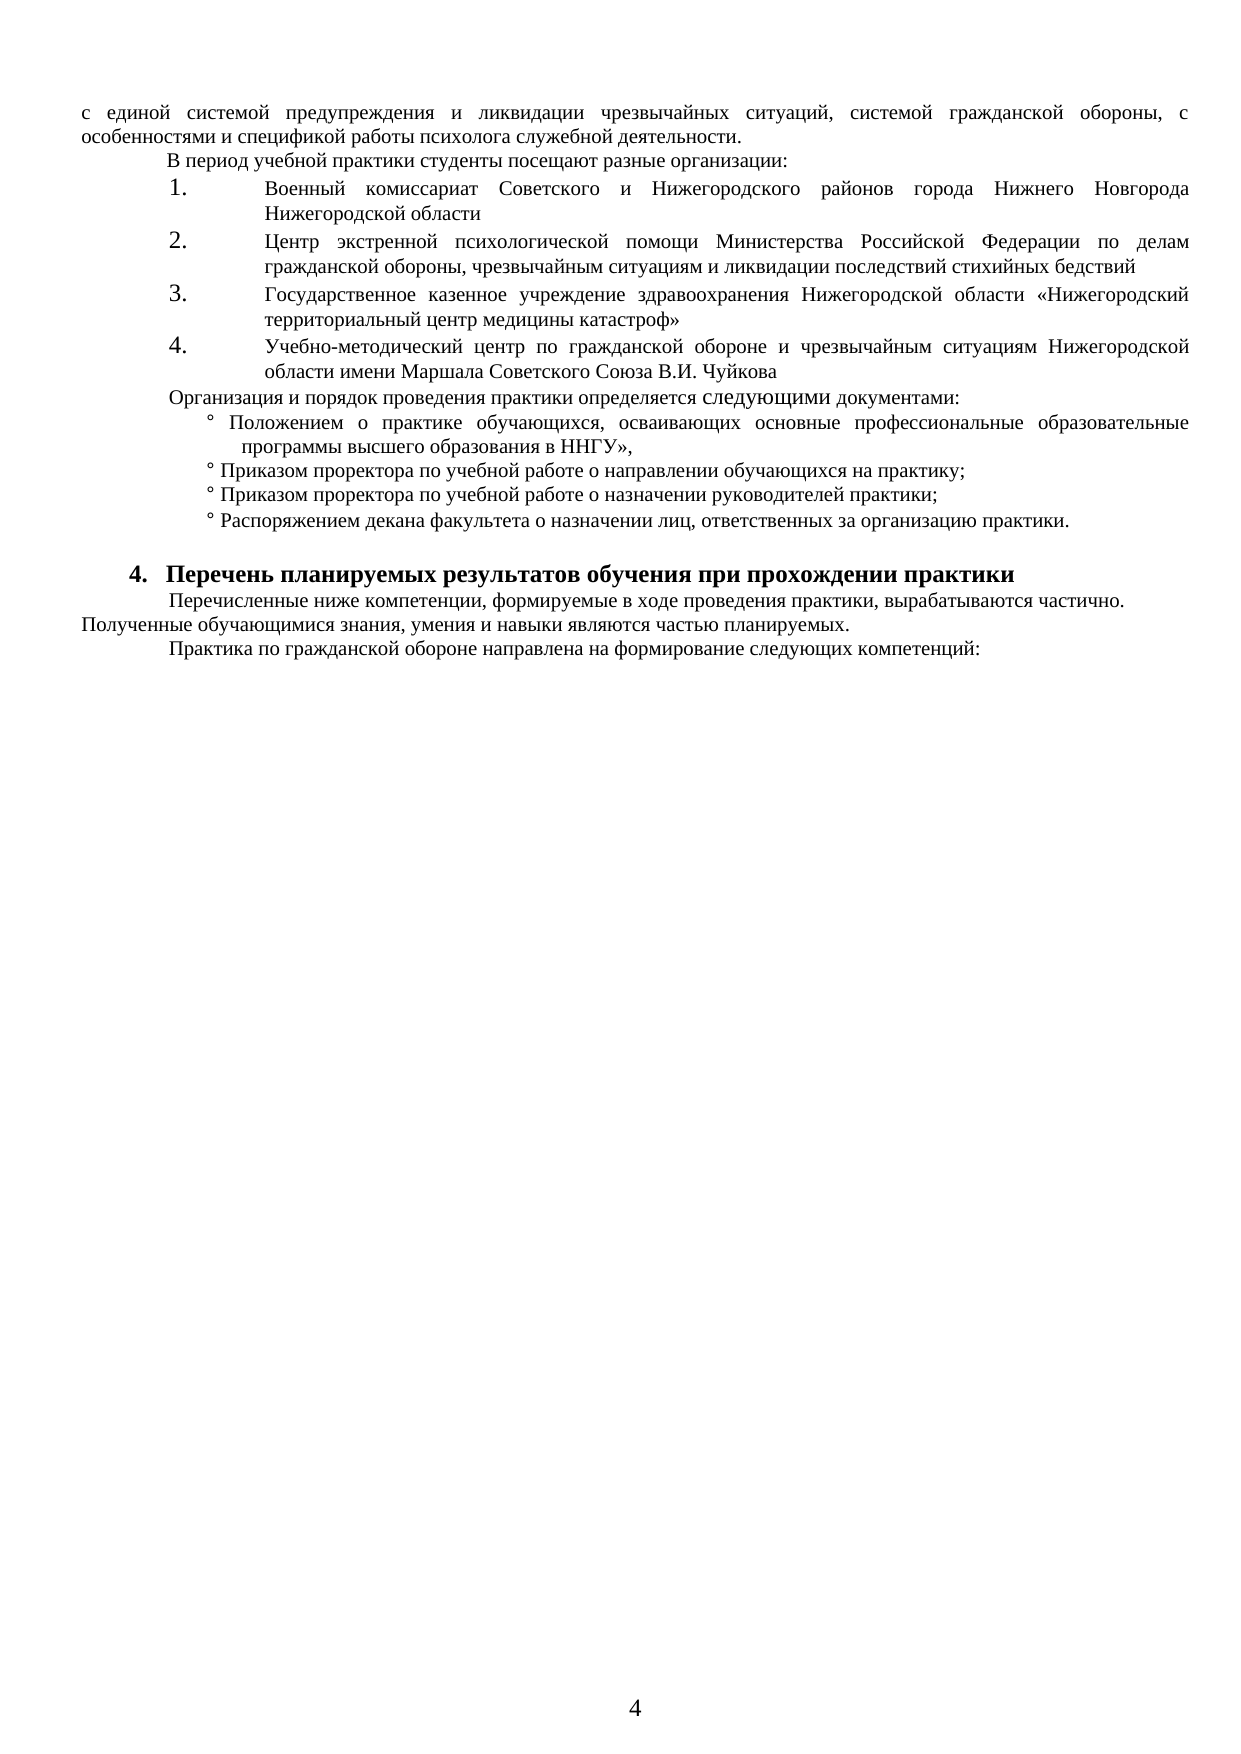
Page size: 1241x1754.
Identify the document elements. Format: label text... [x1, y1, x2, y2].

text ° Распоряжением декана факультета о назначении лиц, ответственных за организацию практики. [206, 508, 1190, 532]
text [81, 100, 1190, 148]
text Перечисленные ниже компетенции, формируемые в ходе проведения практики, вырабатываются частично. Полученные обучающимися знания, умения и навыки являются частью планируемых. [81, 588, 1190, 636]
text Практика по гражданской обороне направлена на формирование следующих компетенций: [81, 636, 1190, 660]
text Организация и порядок проведения практики определяется следующими документами: [81, 383, 1190, 410]
list Учебно-методический центр по гражданской обороне и чрезвычайным ситуациям Нижегородской области имени Маршала Советского Союза В.И. Чуйкова [168, 331, 1190, 383]
text ° Приказом проректора по учебной работе о назначении руководителей практики; [206, 482, 1190, 506]
list Военный комиссариат Советского и Нижегородского районов города Нижнего Новгорода Нижегородской области [168, 172, 1190, 225]
text В период учебной практики студенты посещают разные организации: [81, 148, 1190, 172]
list Центр экстренной психологической помощи Министерства Российской Федерации по делам гражданской обороны, чрезвычайным ситуациям и ликвидации последствий стихийных бедствий [168, 225, 1190, 278]
text ° Приказом проректора по учебной работе о направлении обучающихся на практику; [206, 458, 1190, 482]
list Государственное казенное учреждение здравоохранения Нижегородской области «Нижегородский территориальный центр медицины катастроф» [168, 278, 1190, 331]
list Перечень планируемых результатов обучения при прохождении практики [81, 559, 1190, 588]
text ° Положением о практике обучающихся, осваивающих основные профессиональные образовательные программы высшего образования в ННГУ», [206, 410, 1190, 458]
